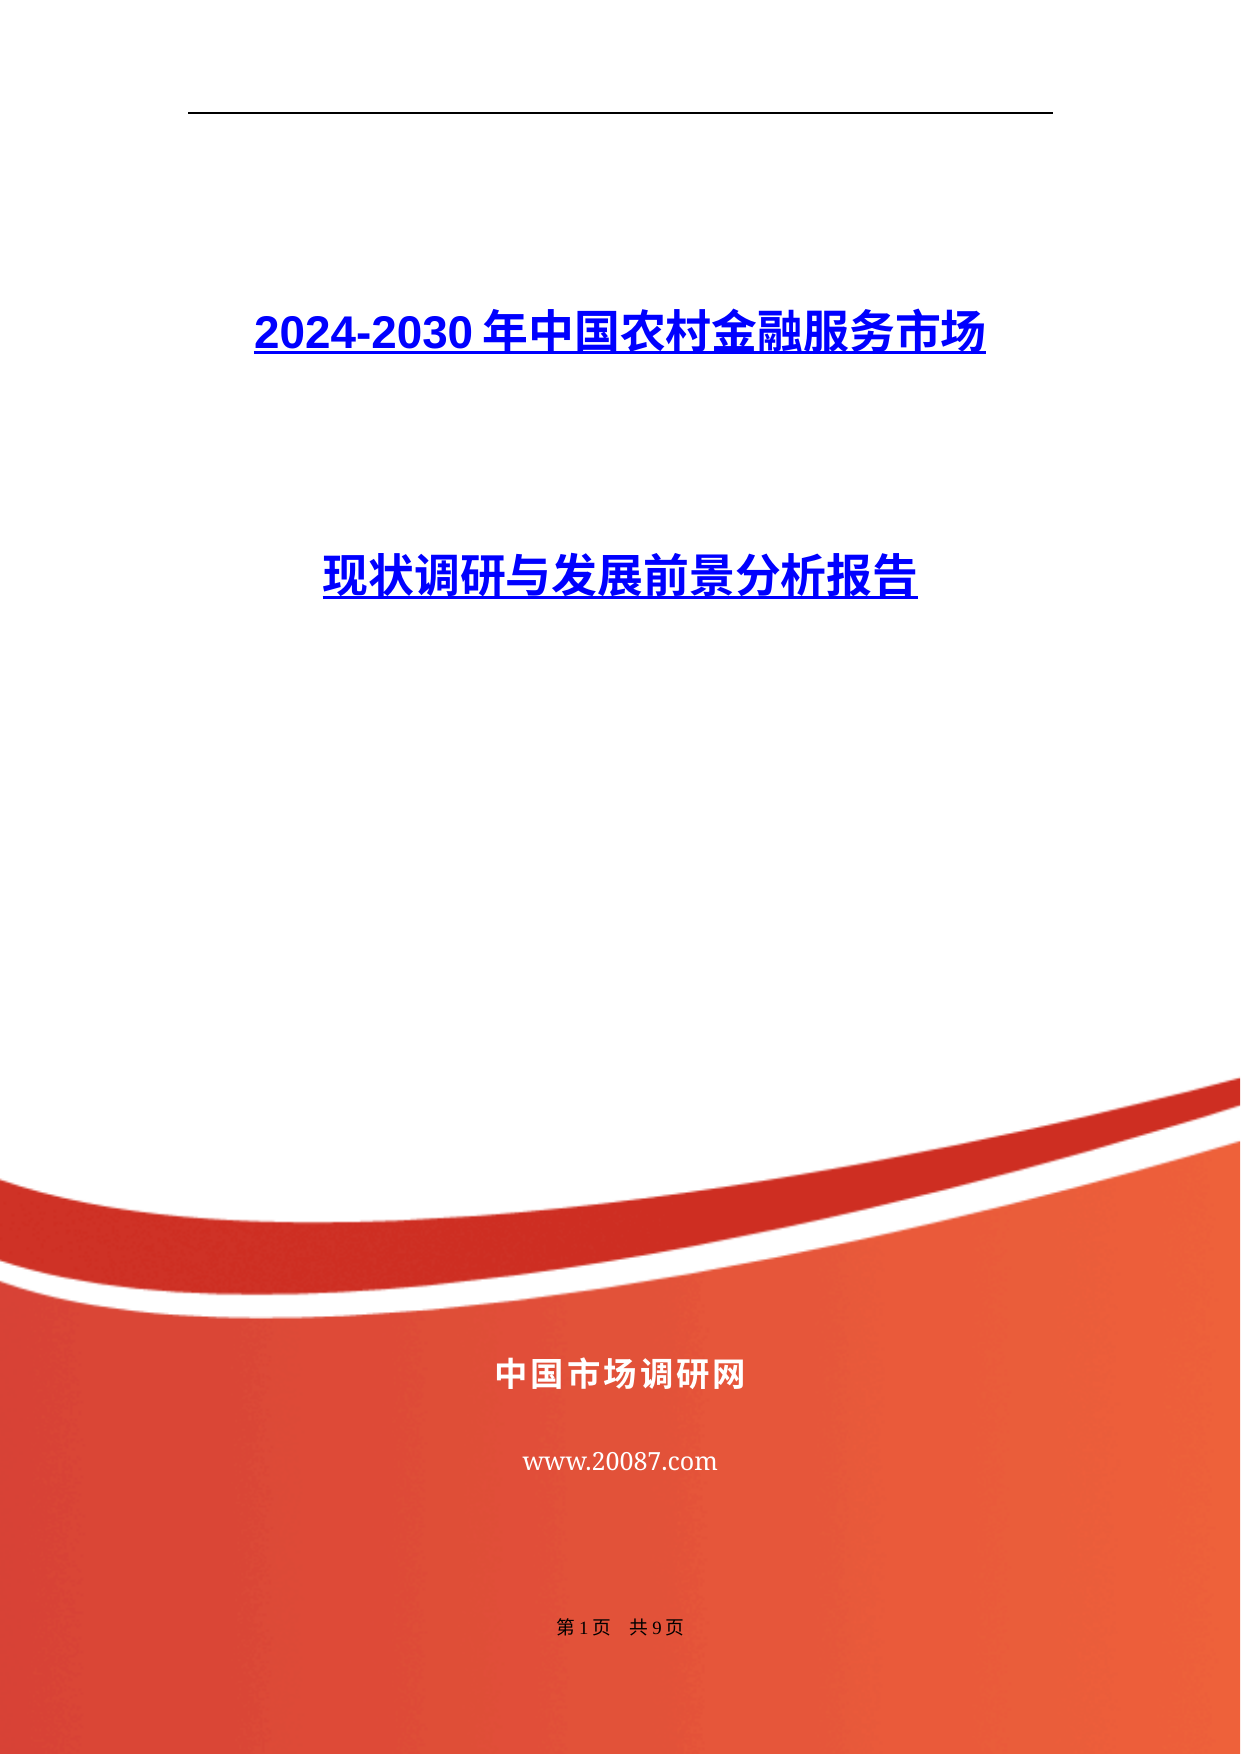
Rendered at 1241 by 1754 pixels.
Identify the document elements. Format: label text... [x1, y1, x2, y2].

subtitle 中国市场调研网 [187, 1339, 1053, 1404]
text www.20087.com [187, 1428, 1053, 1493]
table_header 2024-2030年中国农村金融服务市场现状调研与发展前景分析报告 [188, 207, 1053, 773]
picture [0, 1006, 1241, 1754]
